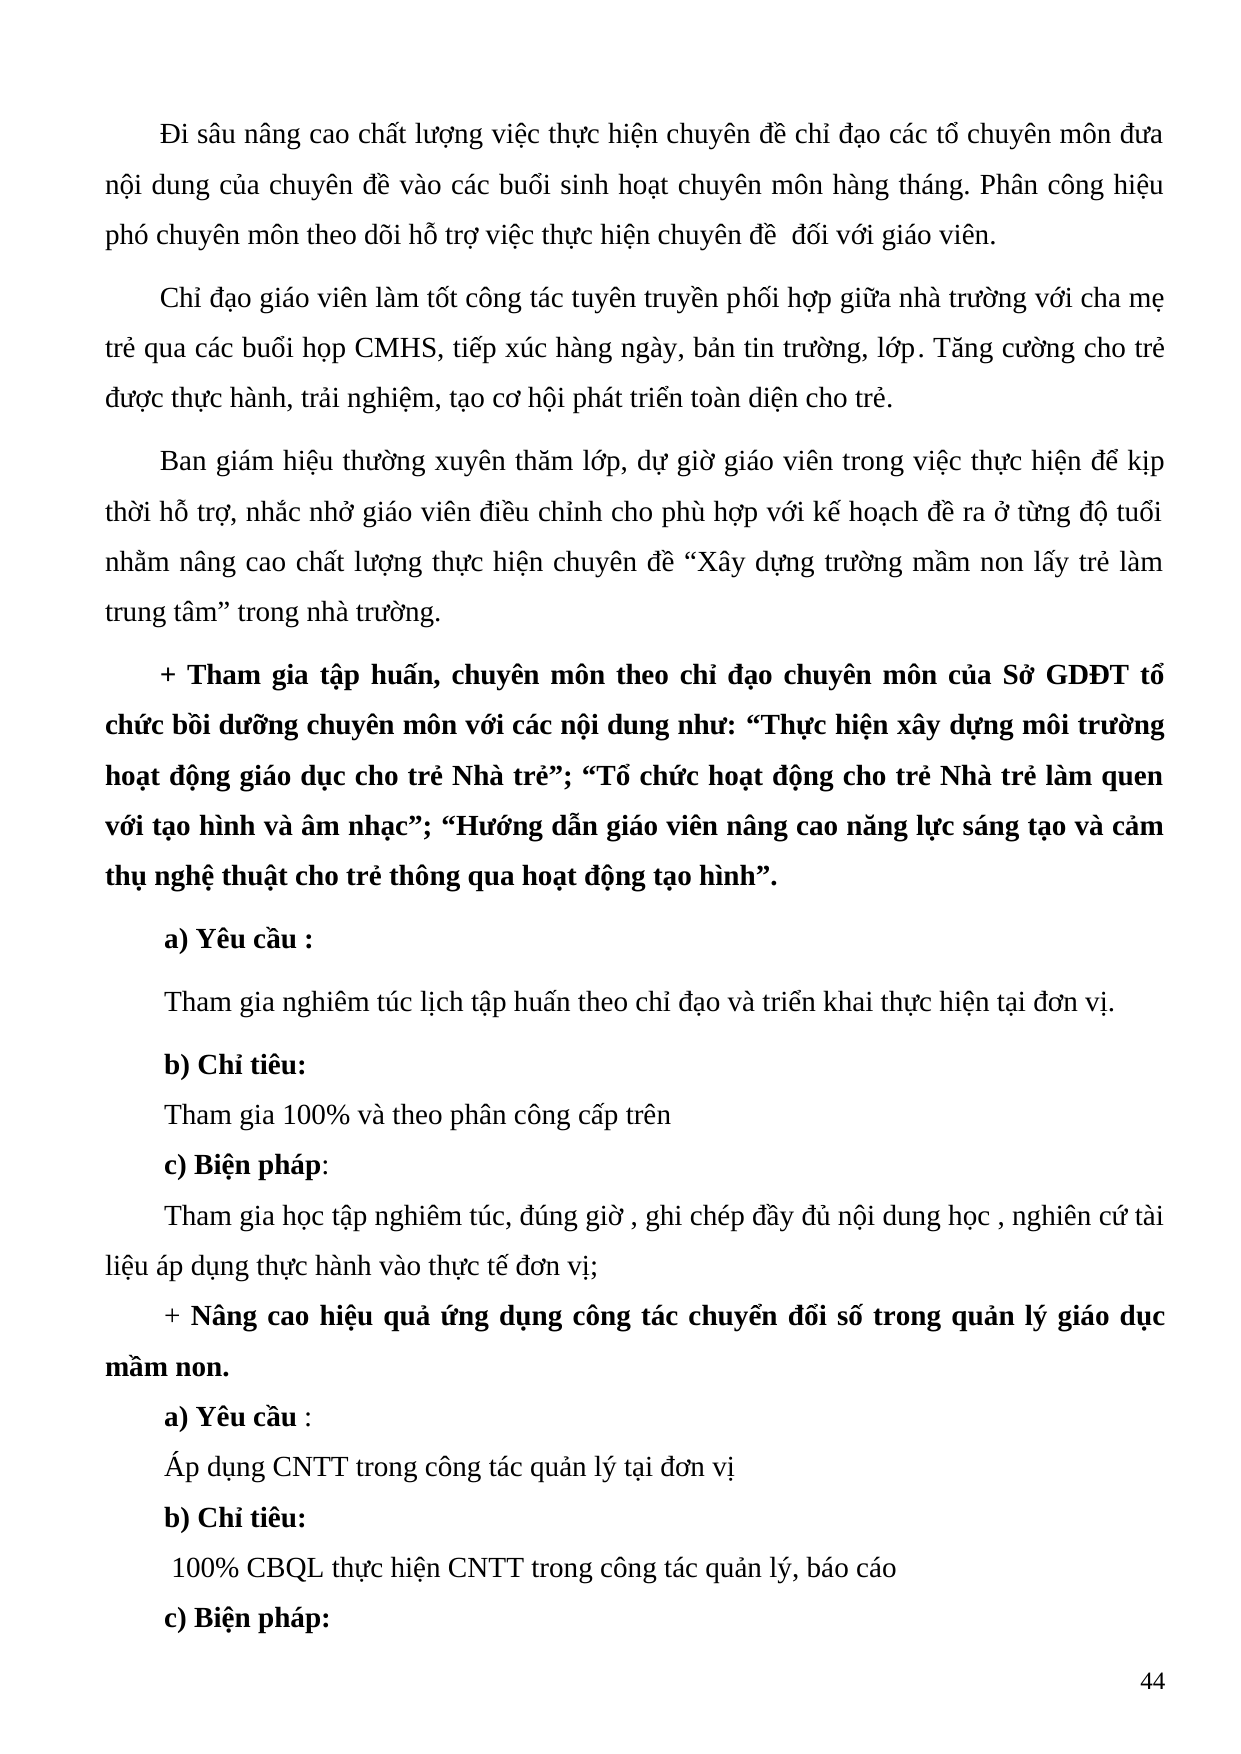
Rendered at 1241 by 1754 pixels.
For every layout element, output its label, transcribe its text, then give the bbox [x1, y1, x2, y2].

text Ban giám hiệu thường xuyên thăm lớp, dự giờ giáo viên trong việc thực hiện để kịp thời hỗ trợ, nhắc nhở giáo viên điều chỉnh cho phù hợp với kế hoạch đề ra ở từng độ tuổi nhằm nâng cao chất lượng thực hiện chuyên đề “Xây dựng trường mầm non lấy trẻ làm trung tâm” trong nhà trường. [105, 443, 1165, 628]
text + Tham gia tập huấn, chuyên môn theo chỉ đạo chuyên môn của Sở GDĐT tổ chức bồi dưỡng chuyên môn với các nội dung như: “Thực hiện xây dựng môi trường hoạt động giáo dục cho trẻ Nhà trẻ”; “Tổ chức hoạt động cho trẻ Nhà trẻ làm quen với tạo hình và âm nhạc”; “Hướng dẫn giáo viên nâng cao năng lực sáng tạo và cảm thụ nghệ thuật cho trẻ thông qua hoạt động tạo hình”. [105, 657, 1165, 892]
list Tham gia 100% và theo phân công cấp trên [105, 1097, 1165, 1131]
list a) Yêu cầu : [105, 921, 1165, 955]
list c) Biện pháp: [105, 1600, 1165, 1634]
list c) Biện pháp: [105, 1147, 1165, 1181]
list 100% CBQL thực hiện CNTT trong công tác quản lý, báo cáo [105, 1550, 1165, 1583]
list Áp dụng CNTT trong công tác quản lý tại đơn vị [105, 1449, 1165, 1483]
text Chỉ đạo giáo viên làm tốt công tác tuyên truyền phối hợp giữa nhà trường với cha mẹ trẻ qua các buổi họp CMHS, tiếp xúc hàng ngày, bản tin trường, lớp. Tăng cường cho trẻ được thực hành, trải nghiệm, tạo cơ hội phát triển toàn diện cho trẻ. [105, 280, 1165, 414]
list b) Chỉ tiêu: [105, 1500, 1165, 1533]
list Tham gia học tập nghiêm túc, đúng giờ , ghi chép đầy đủ nội dung học , nghiên cứ tài liệu áp dụng thực hành vào thực tế đơn vị; [105, 1198, 1165, 1282]
list a) Yêu cầu : [105, 1399, 1165, 1433]
text Đi sâu nâng cao chất lượng việc thực hiện chuyên đề chỉ đạo các tổ chuyên môn đưa nội dung của chuyên đề vào các buổi sinh hoạt chuyên môn hàng tháng. Phân công hiệu phó chuyên môn theo dõi hỗ trợ việc thực hiện chuyên đề đối với giáo viên. [105, 117, 1165, 251]
list b) Chỉ tiêu: [105, 1047, 1165, 1080]
list + Nâng cao hiệu quả ứng dụng công tác chuyển đổi số trong quản lý giáo dục mầm non. [105, 1298, 1165, 1382]
text Tham gia nghiêm túc lịch tập huấn theo chỉ đạo và triển khai thực hiện tại đơn vị. [105, 984, 1209, 1018]
